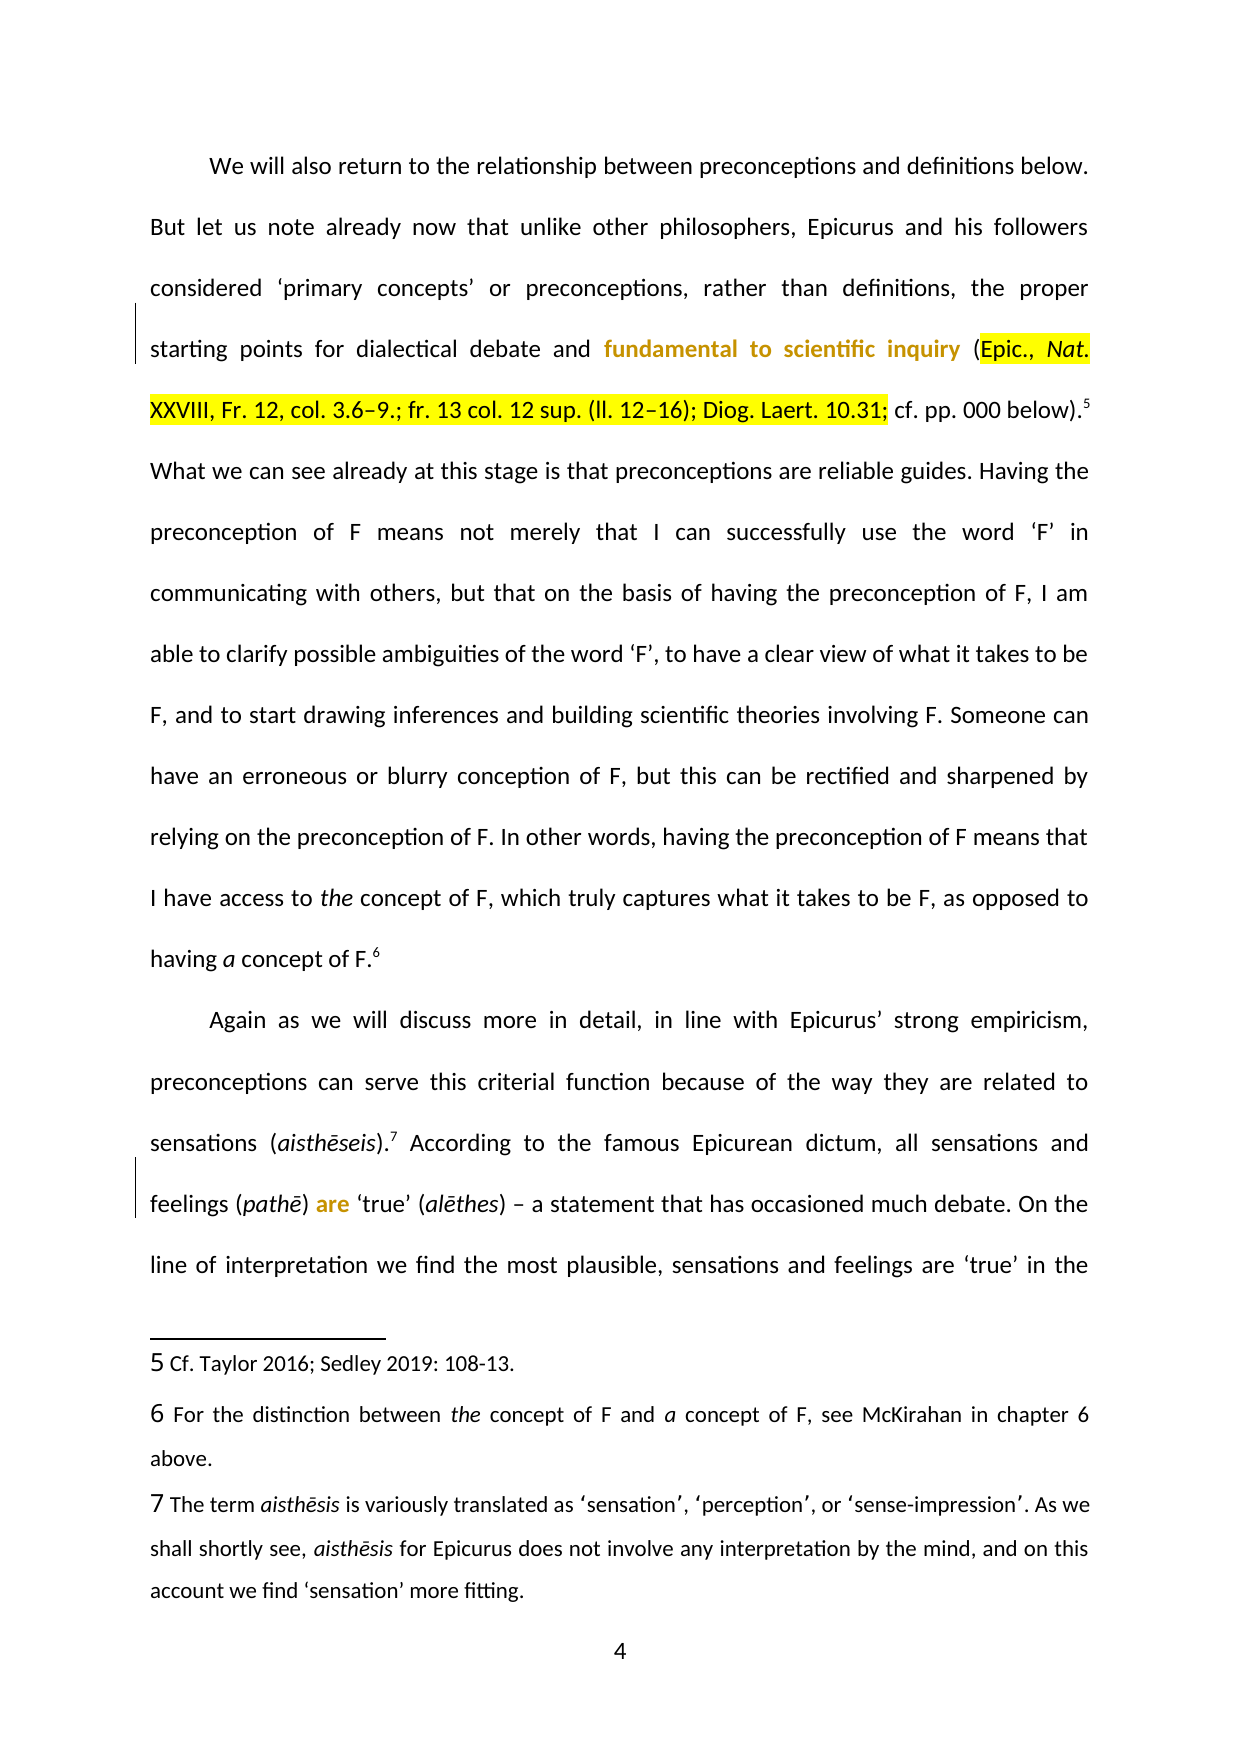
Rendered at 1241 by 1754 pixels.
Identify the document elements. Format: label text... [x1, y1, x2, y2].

text We will also return to the relationship between preconceptions and definitions below. But let us note already now that unlike other philosophers, Epicurus and his followers considered ‘primary concepts’ or preconceptions, rather than definitions, the proper starting points for dialectical debate and fundamental to scientific inquiry (Epic., Nat. XXVIII, Fr. 12, col. 3.6–9.; fr. 13 col. 12 sup. (ll. 12–16); Diog. Laert. 10.31; cf. pp. 000 below). What we can see already at this stage is that preconceptions are reliable guides. Having the preconception of F means not merely that I can successfully use the word ‘F’ in communicating with others, but that on the basis of having the preconception of F, I am able to clarify possible ambiguities of the word ‘F’, to have a clear view of what it takes to be F, and to start drawing inferences and building scientific theories involving F. Someone can have an erroneous or blurry conception of F, but this can be rectified and sharpened by relying on the preconception of F. In other words, having the preconception of F means that I have access to the concept of F, which truly captures what it takes to be F, as opposed to having a concept of F. [150, 150, 1090, 974]
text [150, 1004, 1090, 1279]
